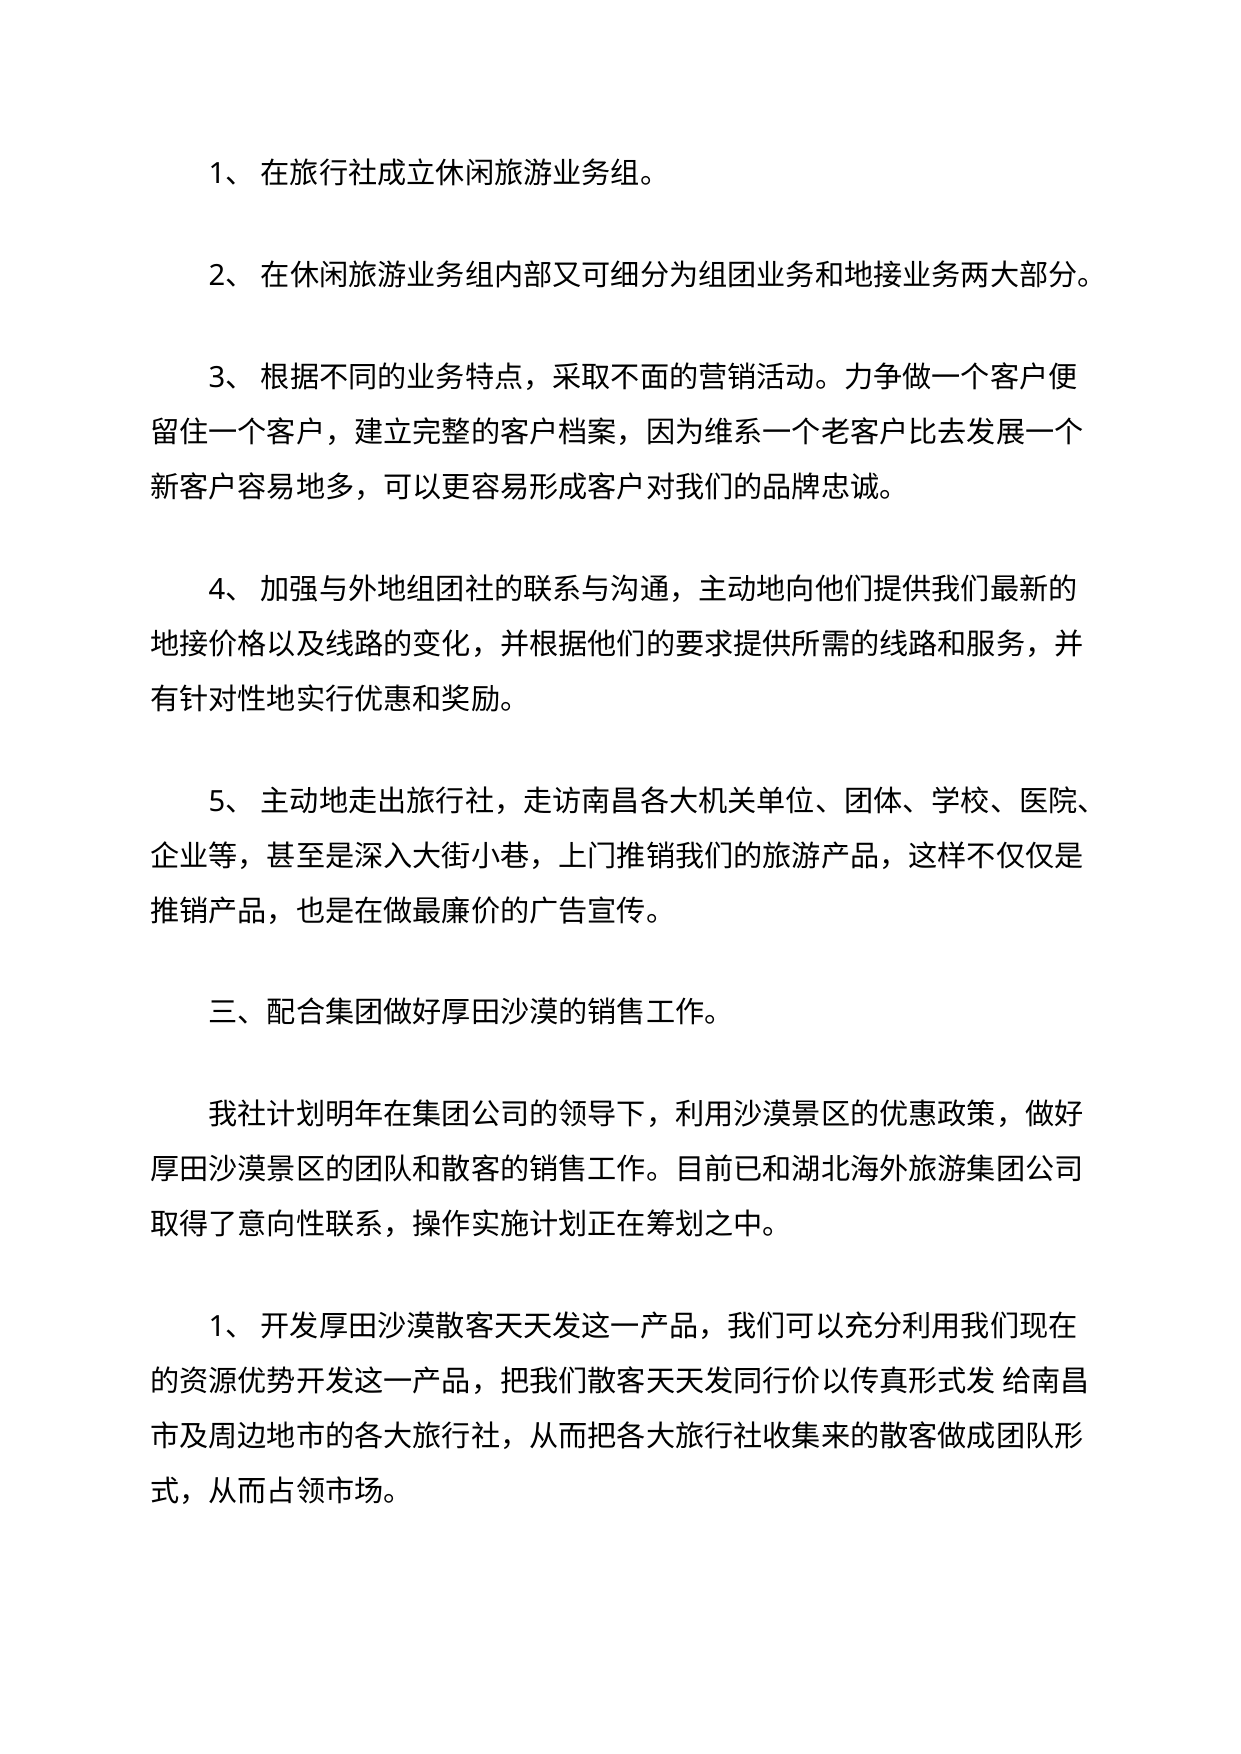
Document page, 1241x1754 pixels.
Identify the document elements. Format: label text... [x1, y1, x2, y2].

text 2、 在休闲旅游业务组内部又可细分为组团业务和地接业务两大部分。 [150, 252, 1090, 294]
text 三、配合集团做好厚田沙漠的销售工作。 [150, 989, 1090, 1031]
text 4、 加强与外地组团社的联系与沟通，主动地向他们提供我们最新的地接价格以及线路的变化，并根据他们的要求提供所需的线路和服务，并有针对性地实行优惠和奖励。 [150, 566, 1090, 718]
text 1、 在旅行社成立休闲旅游业务组。 [150, 150, 1090, 192]
text 我社计划明年在集团公司的领导下，利用沙漠景区的优惠政策，做好厚田沙漠景区的团队和散客的销售工作。目前已和湖北海外旅游集团公司取得了意向性联系，操作实施计划正在筹划之中。 [150, 1091, 1090, 1243]
text 1、 开发厚田沙漠散客天天发这一产品，我们可以充分利用我们现在的资源优势开发这一产品，把我们散客天天发同行价以传真形式发 给南昌市及周边地市的各大旅行社，从而把各大旅行社收集来的散客做成团队形式，从而占领市场。 [150, 1302, 1090, 1509]
text 5、 主动地走出旅行社，走访南昌各大机关单位、团体、学校、医院、企业等，甚至是深入大街小巷，上门推销我们的旅游产品，这样不仅仅是推销产品，也是在做最廉价的广告宣传。 [150, 777, 1090, 929]
text 3、 根据不同的业务特点，采取不面的营销活动。力争做一个客户便留住一个客户，建立完整的客户档案，因为维系一个老客户比去发展一个新客户容易地多，可以更容易形成客户对我们的品牌忠诚。 [150, 354, 1090, 506]
